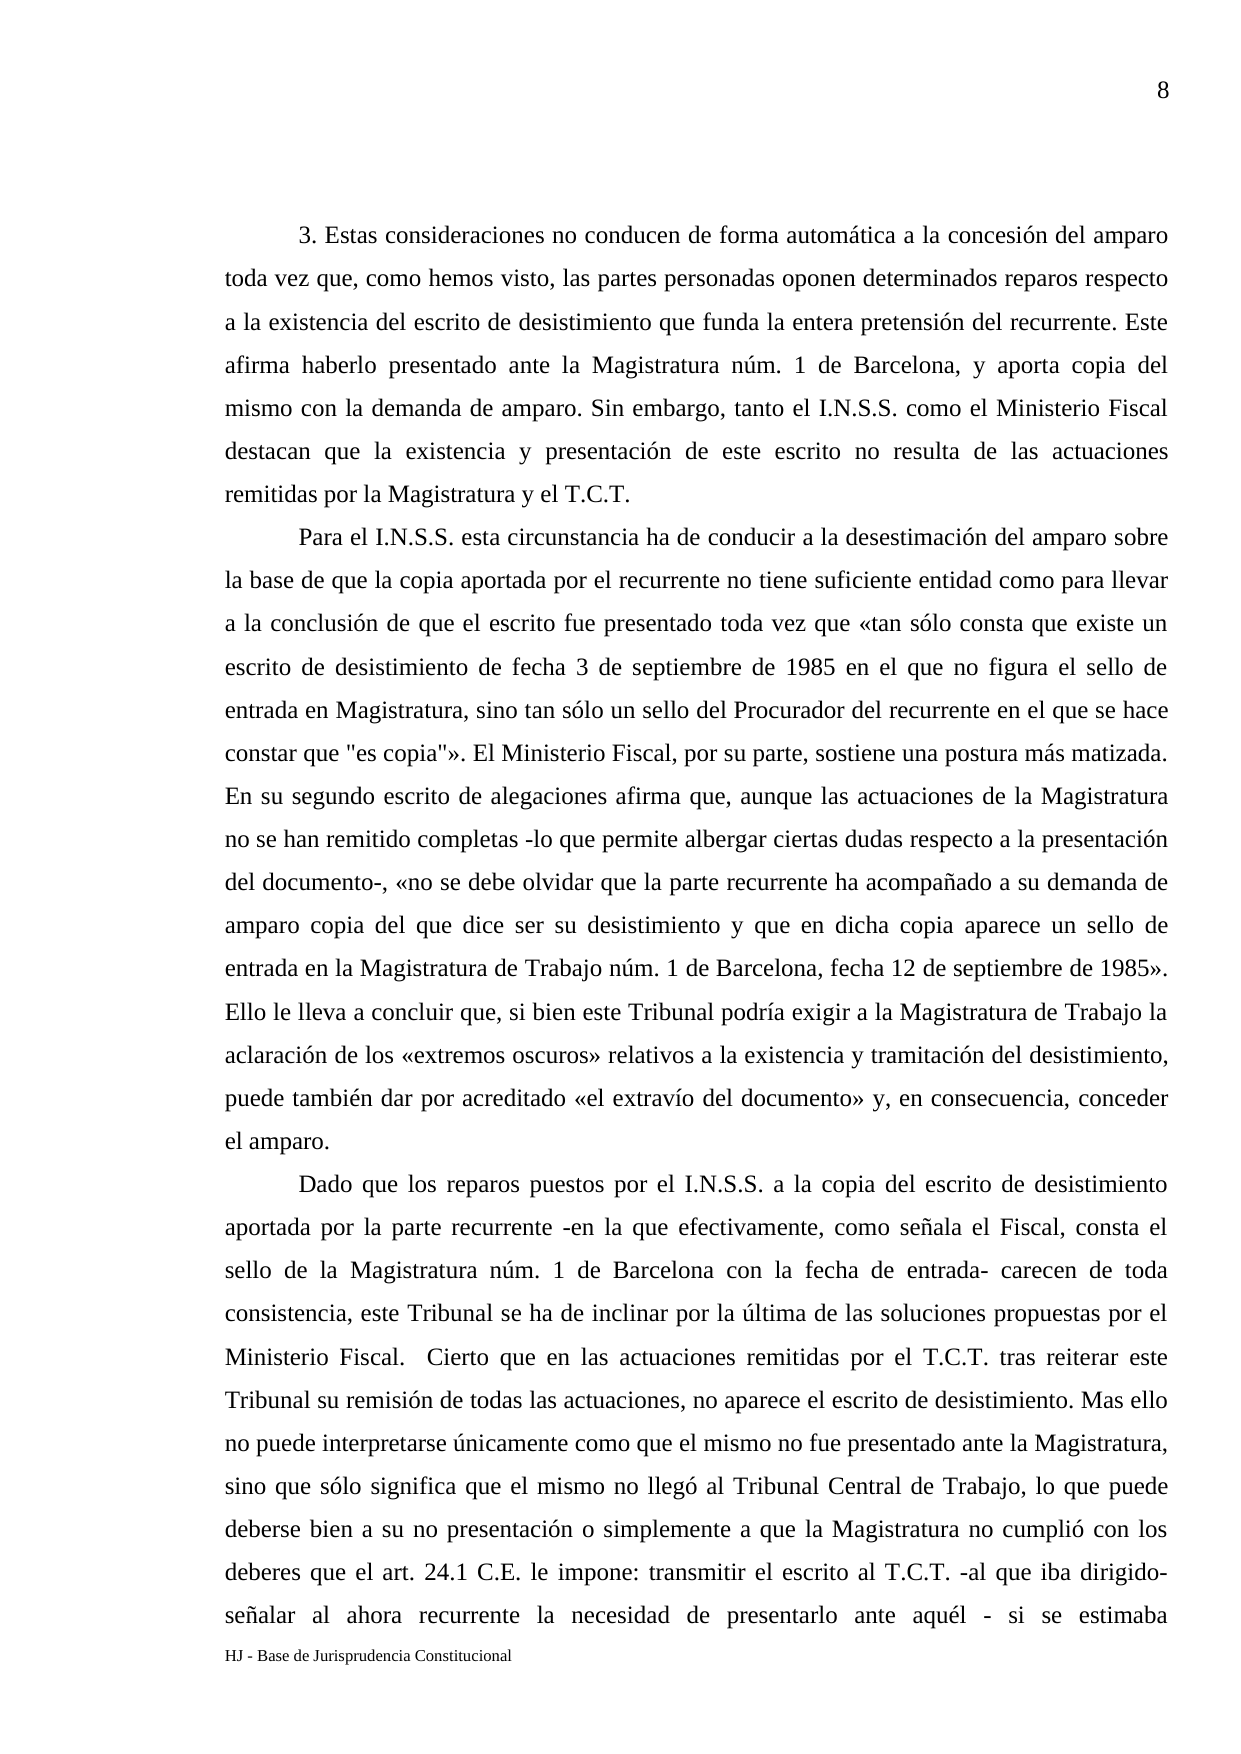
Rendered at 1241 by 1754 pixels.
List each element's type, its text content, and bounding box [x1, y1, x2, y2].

text 3. Estas consideraciones no conducen de forma automática a la concesión del amparo toda vez que, como hemos visto, las partes personadas oponen determinados reparos respecto a la existencia del escrito de desistimiento que funda la entera pretensión del recurrente. Este afirma haberlo presentado ante la Magistratura núm. 1 de Barcelona, y aporta copia del mismo con la demanda de amparo. Sin embargo, tanto el I.N.S.S. como el Ministerio Fiscal destacan que la existencia y presentación de este escrito no resulta de las actuaciones remitidas por la Magistratura y el T.C.T. [224, 220, 1169, 508]
text Para el I.N.S.S. esta circunstancia ha de conducir a la desestimación del amparo sobre la base de que la copia aportada por el recurrente no tiene suficiente entidad como para llevar a la conclusión de que el escrito fue presentado toda vez que «tan sólo consta que existe un escrito de desistimiento de fecha 3 de septiembre de 1985 en el que no figura el sello de entrada en Magistratura, sino tan sólo un sello del Procurador del recurrente en el que se hace constar que "es copia"». El Ministerio Fiscal, por su parte, sostiene una postura más matizada. En su segundo escrito de alegaciones afirma que, aunque las actuaciones de la Magistratura no se han remitido completas -lo que permite albergar ciertas dudas respecto a la presentación del documento-, «no se debe olvidar que la parte recurrente ha acompañado a su demanda de amparo copia del que dice ser su desistimiento y que en dicha copia aparece un sello de entrada en la Magistratura de Trabajo núm. 1 de Barcelona, fecha 12 de septiembre de 1985». Ello le lleva a concluir que, si bien este Tribunal podría exigir a la Magistratura de Trabajo la aclaración de los «extremos oscuros» relativos a la existencia y tramitación del desistimiento, puede también dar por acreditado «el extravío del documento» y, en consecuencia, conceder el amparo. [224, 522, 1169, 1155]
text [224, 1169, 1169, 1629]
